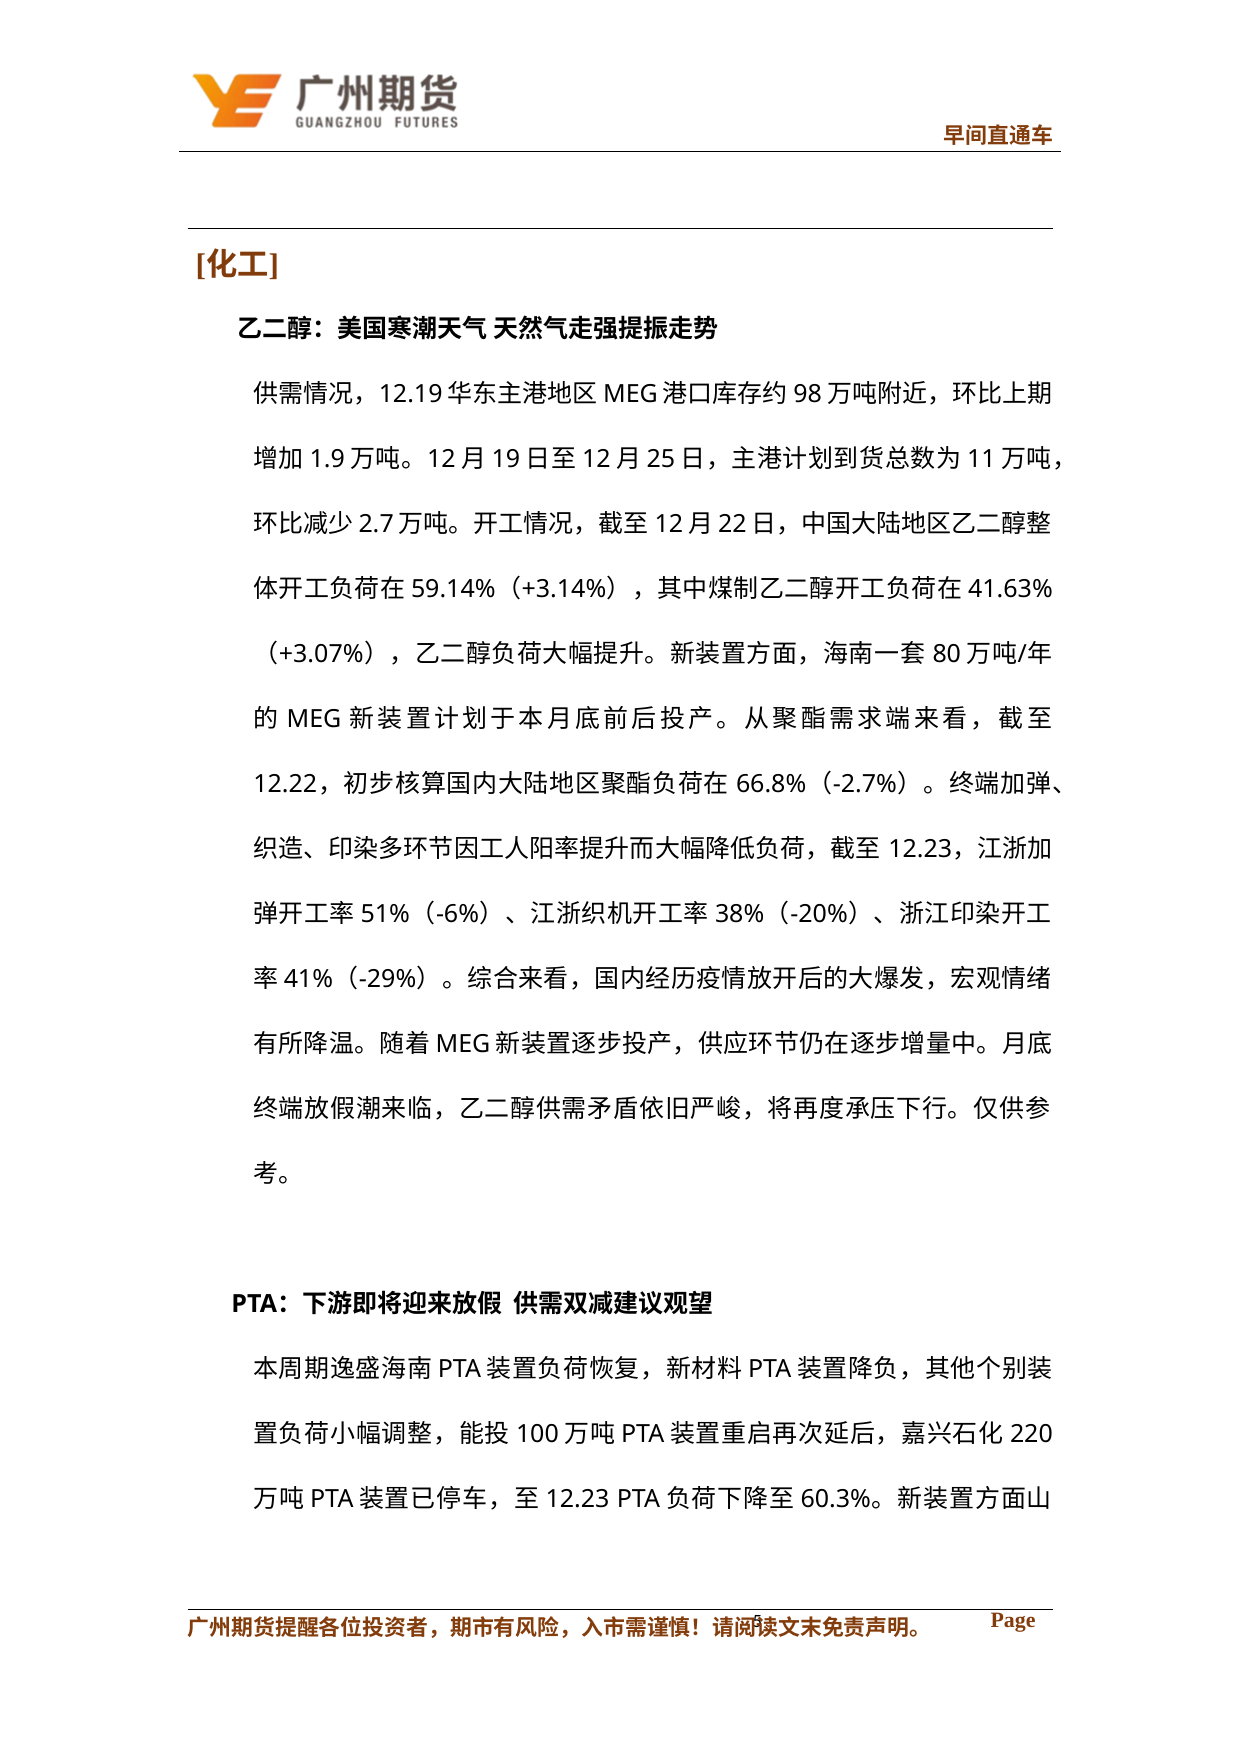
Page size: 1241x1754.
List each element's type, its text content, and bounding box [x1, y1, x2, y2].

text 乙二醇：美国寒潮天气 天然气走强提振走势 [187, 294, 1053, 359]
text PTA：下游即将迎来放假 供需双减建议观望 [231, 1269, 1053, 1334]
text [253, 1334, 1053, 1529]
picture [187, 61, 479, 139]
text 供需情况，12.19华东主港地区MEG港口库存约98万吨附近，环比上期增加1.9万吨。12月19日至12月25日，主港计划到货总数为11万吨，环比减少2.7万吨。开工情况，截至12月22日，中国大陆地区乙二醇整体开工负荷在59.14%（+3.14%），其中煤制乙二醇开工负荷在41.63%（+3.07%），乙二醇负荷大幅提升。新装置方面，海南一套80万吨/年的MEG新装置计划于本月底前后投产。从聚酯需求端来看，截至12.22，初步核算国内大陆地区聚酯负荷在66.8%（-2.7%）。终端加弹、织造、印染多环节因工人阳率提升而大幅降低负荷，截至12.23，江浙加弹开工率51%（-6%）、江浙织机开工率38%（-20%）、浙江印染开工率41%（-29%）。综合来看，国内经历疫情放开后的大爆发，宏观情绪有所降温。随着MEG新装置逐步投产，供应环节仍在逐步增量中。月底终端放假潮来临，乙二醇供需矛盾依旧严峻，将再度承压下行。仅供参考。 [253, 359, 1053, 1204]
text [化工] [187, 229, 1053, 294]
